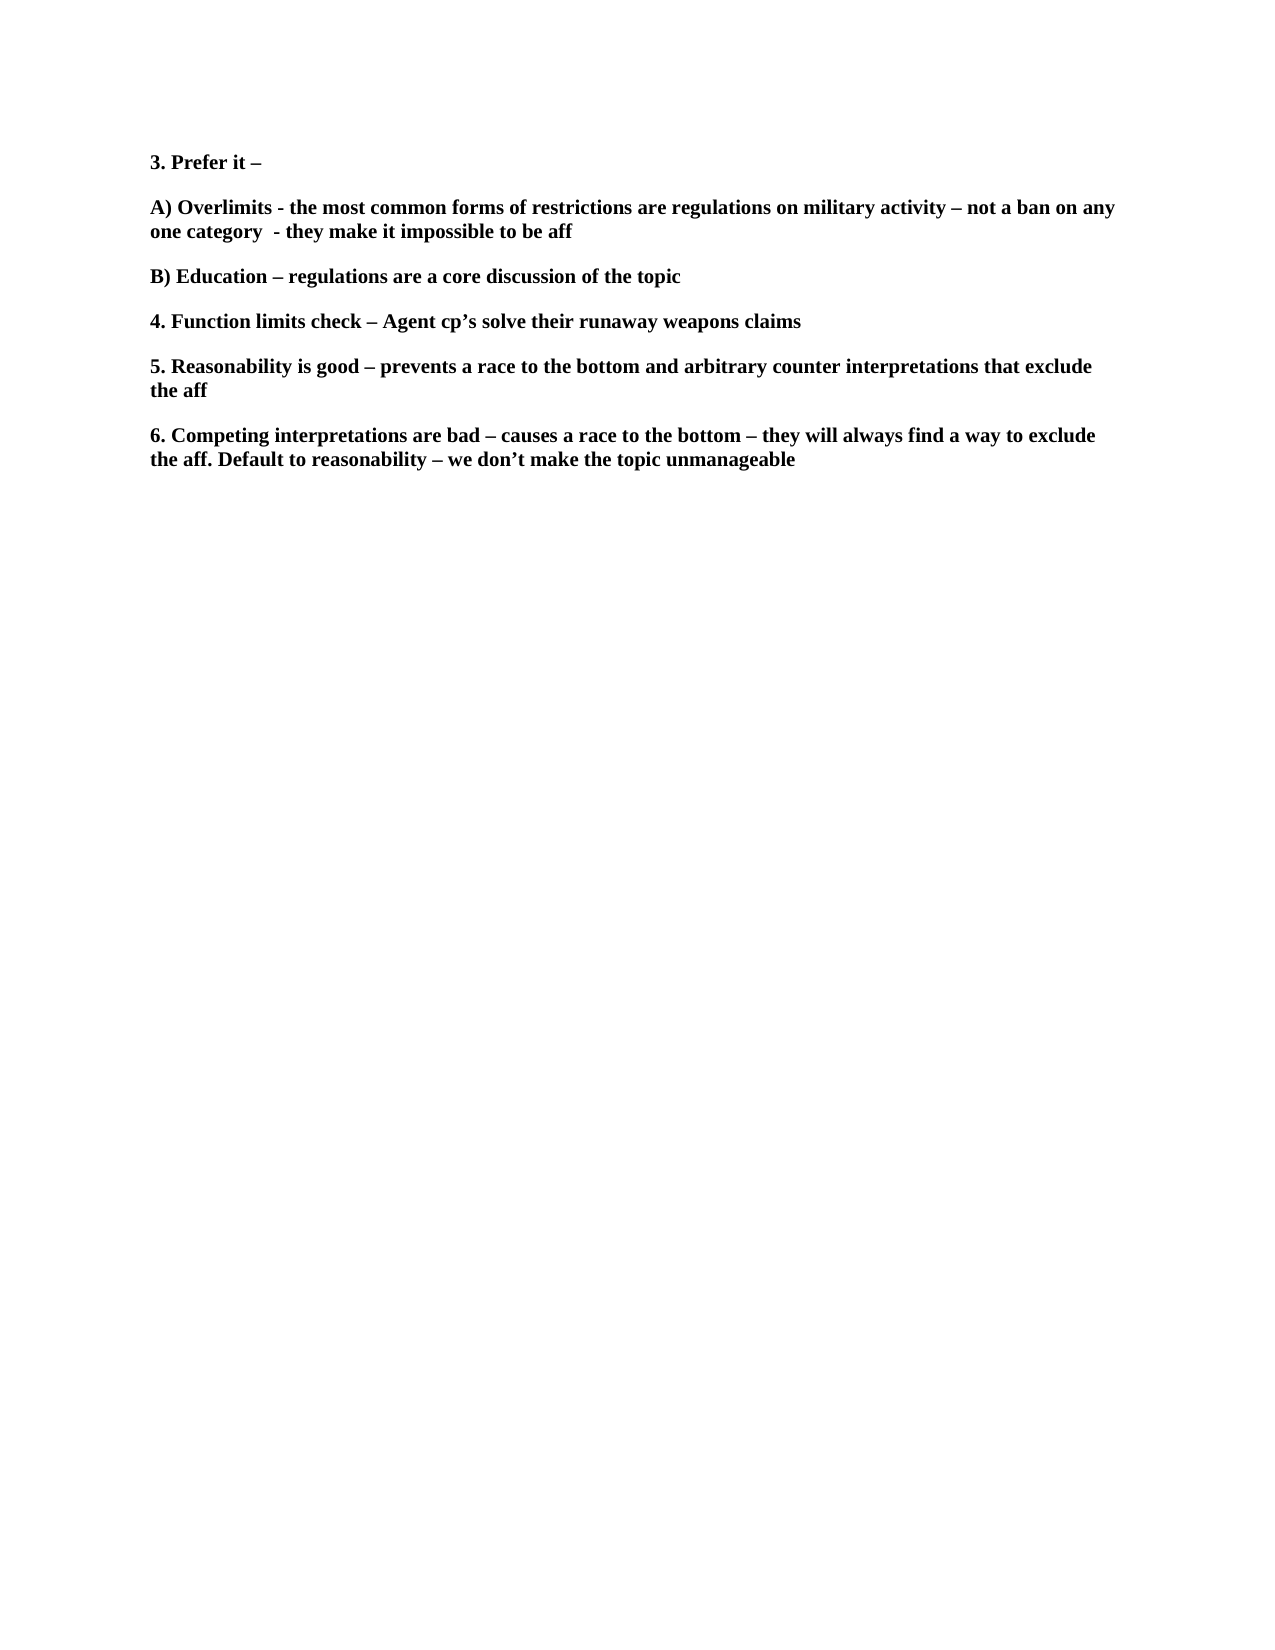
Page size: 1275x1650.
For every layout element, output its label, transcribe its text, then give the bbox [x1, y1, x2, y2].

subtitle 6. Competing interpretations are bad – causes a race to the bottom – they will always find a way to exclude the aff. Default to reasonability – we don’t make the topic unmanageable [150, 423, 1125, 471]
subtitle 4. Function limits check – Agent cp’s solve their runaway weapons claims [150, 309, 1125, 333]
subtitle 5. Reasonability is good – prevents a race to the bottom and arbitrary counter interpretations that exclude the aff [150, 354, 1125, 402]
subtitle B) Education – regulations are a core discussion of the topic [150, 264, 1125, 288]
subtitle 3. Prefer it – [150, 150, 1125, 174]
subtitle A) Overlimits - the most common forms of restrictions are regulations on military activity – not a ban on any one category - they make it impossible to be aff [150, 195, 1125, 243]
